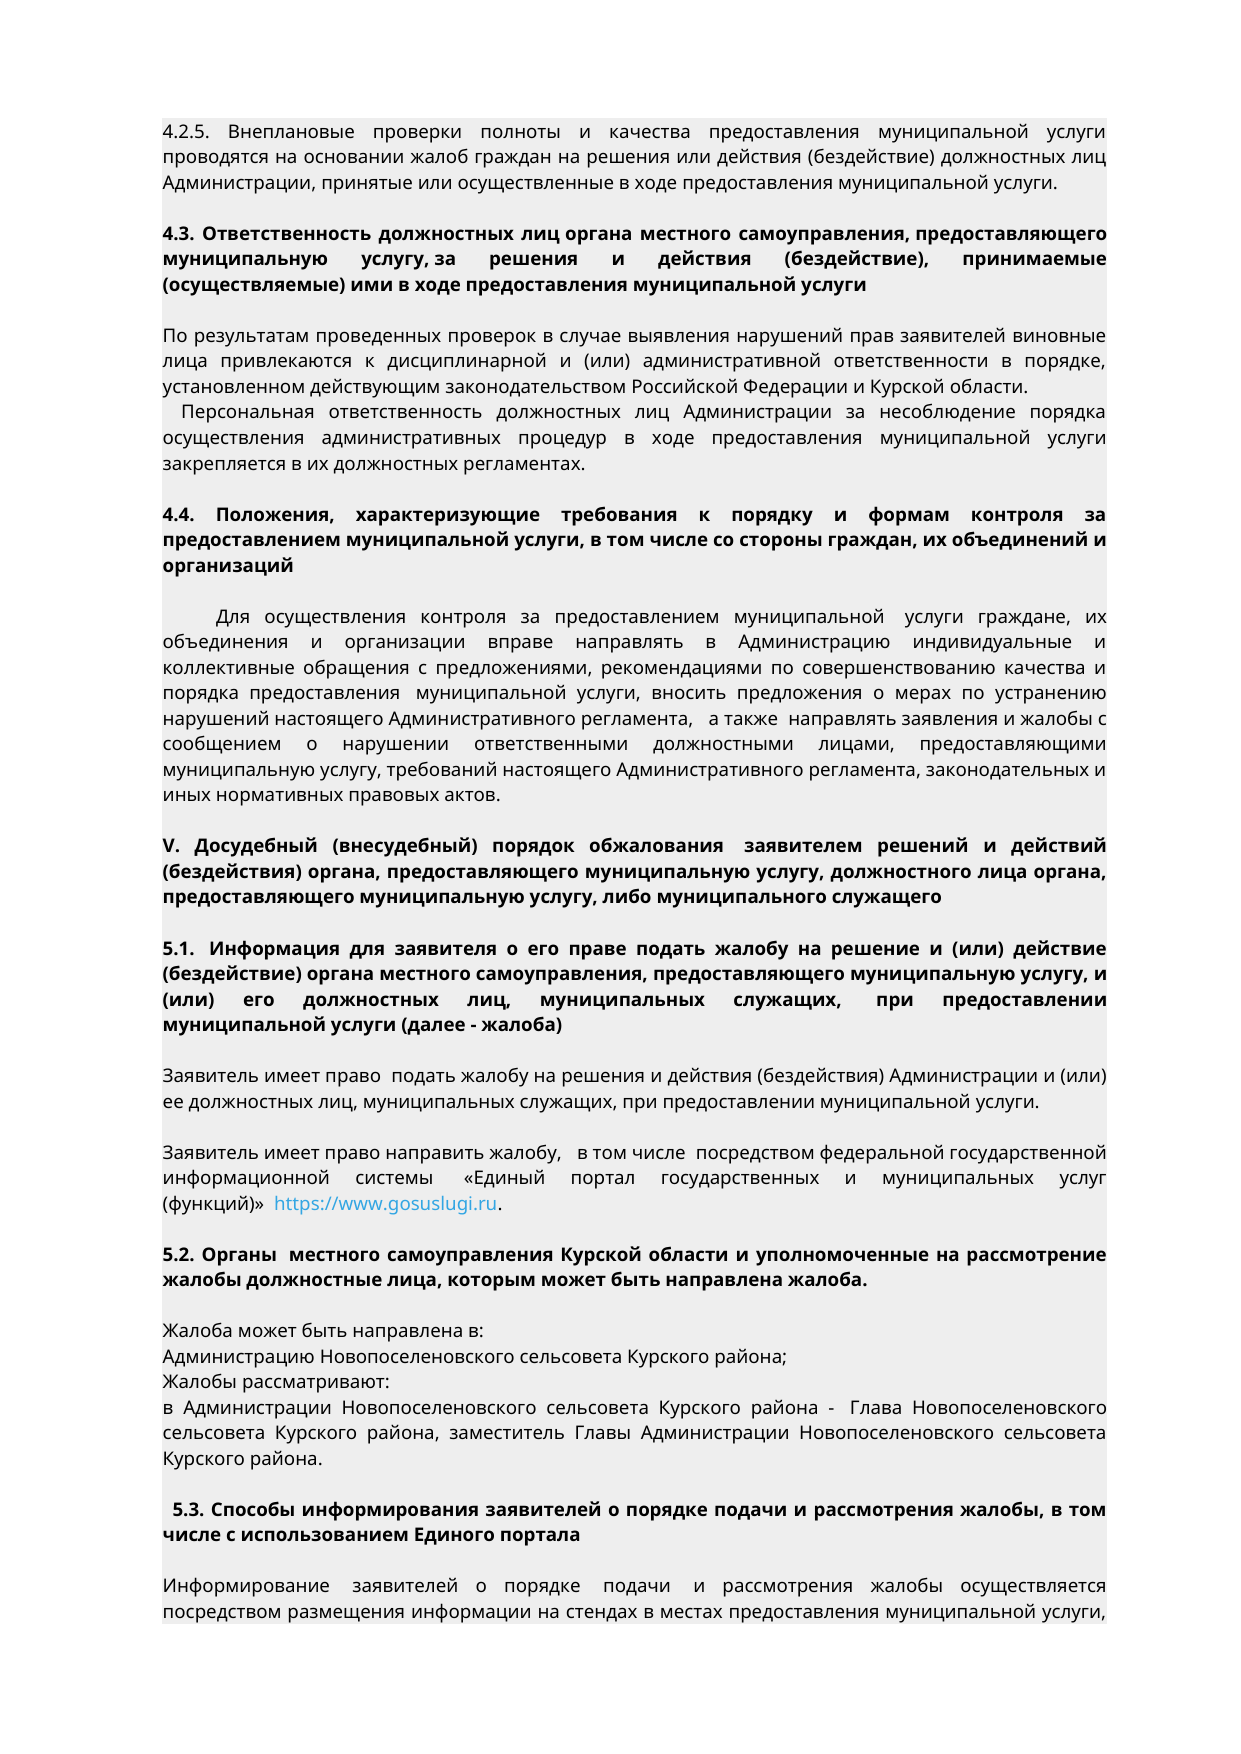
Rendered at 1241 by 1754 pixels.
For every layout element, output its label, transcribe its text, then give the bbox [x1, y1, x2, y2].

text 5.2. Органы местного самоуправления Курской области и уполномоченные на рассмотрение жалобы должностные лица, которым может быть направлена жалоба. [162, 1241, 1107, 1292]
text 4.3. Ответственность должностных лиц органа местного самоуправления, предоставляющего муниципальную услугу, за решения и действия (бездействие), принимаемые (осуществляемые) ими в ходе предоставления муниципальной услуги [162, 220, 1107, 297]
text Персональная ответственность должностных лиц Администрации за несоблюдение порядка осуществления административных процедур в ходе предоставления муниципальной услуги закрепляется в их должностных регламентах. [162, 399, 1107, 475]
text Администрацию Новопоселеновского сельсовета Курского района; [162, 1343, 1107, 1369]
text 5.3. Способы информирования заявителей о порядке подачи и рассмотрения жалобы, в том числе с использованием Единого портала [162, 1496, 1107, 1547]
text Заявитель имеет право подать жалобу на решения и действия (бездействия) Администрации и (или) ее должностных лиц, муниципальных служащих, при предоставлении муниципальной услуги. [162, 1062, 1107, 1113]
text По результатам проведенных проверок в случае выявления нарушений прав заявителей виновные лица привлекаются к дисциплинарной и (или) административной ответственности в порядке, установленном действующим законодательством Российской Федерации и Курской области. [162, 322, 1107, 399]
text Для осуществления контроля за предоставлением муниципальной услуги граждане, их объединения и организации вправе направлять в Администрацию индивидуальные и коллективные обращения с предложениями, рекомендациями по совершенствованию качества и порядка предоставления муниципальной услуги, вносить предложения о мерах по устранению нарушений настоящего Административного регламента, а также направлять заявления и жалобы с сообщением о нарушении ответственными должностными лицами, предоставляющими муниципальную услугу, требований настоящего Административного регламента, законодательных и иных нормативных правовых актов. [162, 603, 1107, 807]
text 4.2.5. Внеплановые проверки полноты и качества предоставления муниципальной услуги проводятся на основании жалоб граждан на решения или действия (бездействие) должностных лиц Администрации, принятые или осуществленные в ходе предоставления муниципальной услуги. [162, 118, 1107, 195]
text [162, 1573, 1107, 1624]
text V. Досудебный (внесудебный) порядок обжалования заявителем решений и действий (бездействия) органа, предоставляющего муниципальную услугу, должностного лица органа, предоставляющего муниципальную услугу, либо муниципального служащего [162, 833, 1107, 909]
text в Администрации Новопоселеновского сельсовета Курского района - Глава Новопоселеновского сельсовета Курского района, заместитель Главы Администрации Новопоселеновского сельсовета Курского района. [162, 1394, 1107, 1471]
text Жалоба может быть направлена в: [162, 1318, 1107, 1343]
text Жалобы рассматривают: [162, 1369, 1107, 1394]
text Заявитель имеет право направить жалобу, в том числе посредством федеральной государственной информационной системы «Единый портал государственных и муниципальных услуг (функций)» https://www.gosuslugi.ru. [162, 1139, 1107, 1216]
text 4.4. Положения, характеризующие требования к порядку и формам контроля за предоставлением муниципальной услуги, в том числе со стороны граждан, их объединений и организаций [162, 501, 1107, 577]
text 5.1. Информация для заявителя о его праве подать жалобу на решение и (или) действие (бездействие) органа местного самоуправления, предоставляющего муниципальную услугу, и (или) его должностных лиц, муниципальных служащих, при предоставлении муниципальной услуги (далее - жалоба) [162, 935, 1107, 1037]
